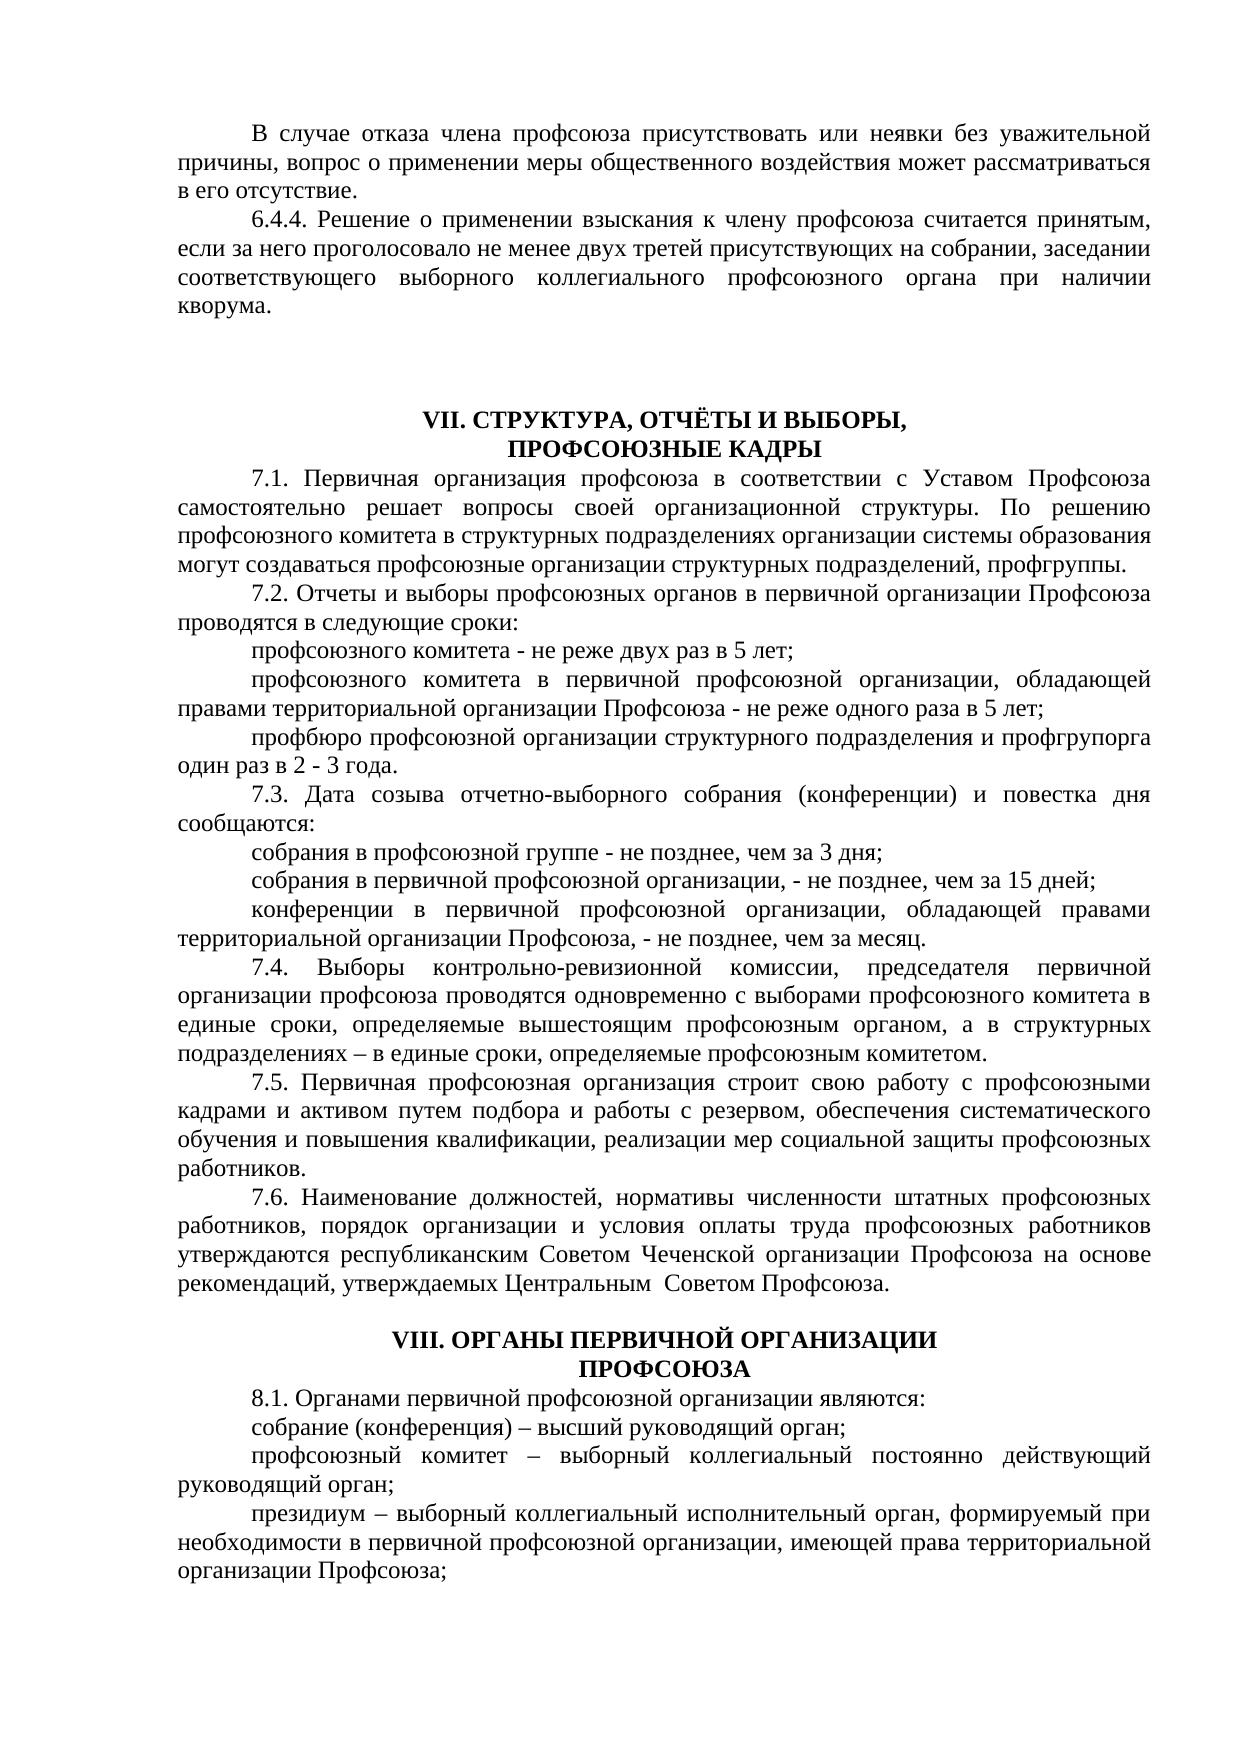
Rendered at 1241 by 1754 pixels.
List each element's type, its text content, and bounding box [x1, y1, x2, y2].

text ПРОФСОЮЗА [177, 1354, 1152, 1383]
text 8.1. Органами первичной профсоюзной организации являются: [177, 1383, 1152, 1412]
text профсоюзный комитет – выборный коллегиальный постоянно действующий руководящий орган; [177, 1441, 1152, 1498]
text 7.2. Отчеты и выборы профсоюзных органов в первичной организации Профсоюза проводятся в следующие сроки: [177, 578, 1152, 636]
text 7.6. Наименование должностей, нормативы численности штатных профсоюзных работников, порядок организации и условия оплаты труда профсоюзных работников утверждаются республиканским Советом Чеченской организации Профсоюза на основе рекомендаций, утверждаемых Центральным Советом Профсоюза. [177, 1182, 1152, 1297]
text собрания в первичной профсоюзной организации, - не позднее, чем за 15 дней; [177, 866, 1152, 894]
text профсоюзного комитета - не реже двух раз в 5 лет; [177, 636, 1152, 664]
text В случае отказа члена профсоюза присутствовать или неявки без уважительной причины, вопрос о применении меры общественного воздействия может рассматриваться в его отсутствие. [177, 118, 1152, 204]
text профсоюзного комитета в первичной профсоюзной организации, обладающей правами территориальной организации Профсоюза - не реже одного раза в 5 лет; [177, 664, 1152, 722]
text собрания в профсоюзной группе - не позднее, чем за 3 дня; [177, 837, 1152, 866]
text 7.4. Выборы контрольно-ревизионной комиссии, председателя первичной организации профсоюза проводятся одновременно с выборами профсоюзного комитета в единые сроки, определяемые вышестоящим профсоюзным органом, а в структурных подразделениях – в единые сроки, определяемые профсоюзным комитетом. [177, 952, 1152, 1067]
text президиум – выборный коллегиальный исполнительный орган, формируемый при необходимости в первичной профсоюзной организации, имеющей права территориальной организации Профсоюза; [177, 1498, 1152, 1584]
text 7.1. Первичная организация профсоюза в соответствии с Уставом Профсоюза самостоятельно решает вопросы своей организационной структуры. По решению профсоюзного комитета в структурных подразделениях организации системы образования могут создаваться профсоюзные организации структурных подразделений, профгруппы. [177, 463, 1152, 578]
text VII. СТРУКТУРА, ОТЧЁТЫ И ВЫБОРЫ, [177, 406, 1152, 434]
text собрание (конференция) – высший руководящий орган; [177, 1412, 1152, 1441]
text 7.3. Дата созыва отчетно-выборного собрания (конференции) и повестка дня сообщаются: [177, 779, 1152, 837]
text 7.5. Первичная профсоюзная организация строит свою работу с профсоюзными кадрами и активом путем подбора и работы с резервом, обеспечения систематического обучения и повышения квалификации, реализации мер социальной защиты профсоюзных работников. [177, 1067, 1152, 1182]
text профбюро профсоюзной организации структурного подразделения и профгрупорга один раз в 2 - 3 года. [177, 722, 1152, 779]
text ПРОФСОЮЗНЫЕ КАДРЫ [177, 434, 1152, 463]
text 6.4.4. Решение о применении взыскания к члену профсоюза считается принятым, если за него проголосовало не менее двух третей присутствующих на собрании, заседании соответствующего выборного коллегиального профсоюзного органа при наличии кворума. [177, 204, 1152, 319]
text конференции в первичной профсоюзной организации, обладающей правами территориальной организации Профсоюза, - не позднее, чем за месяц. [177, 894, 1152, 952]
text VIII. ОРГАНЫ ПЕРВИЧНОЙ ОРГАНИЗАЦИИ [177, 1326, 1152, 1354]
